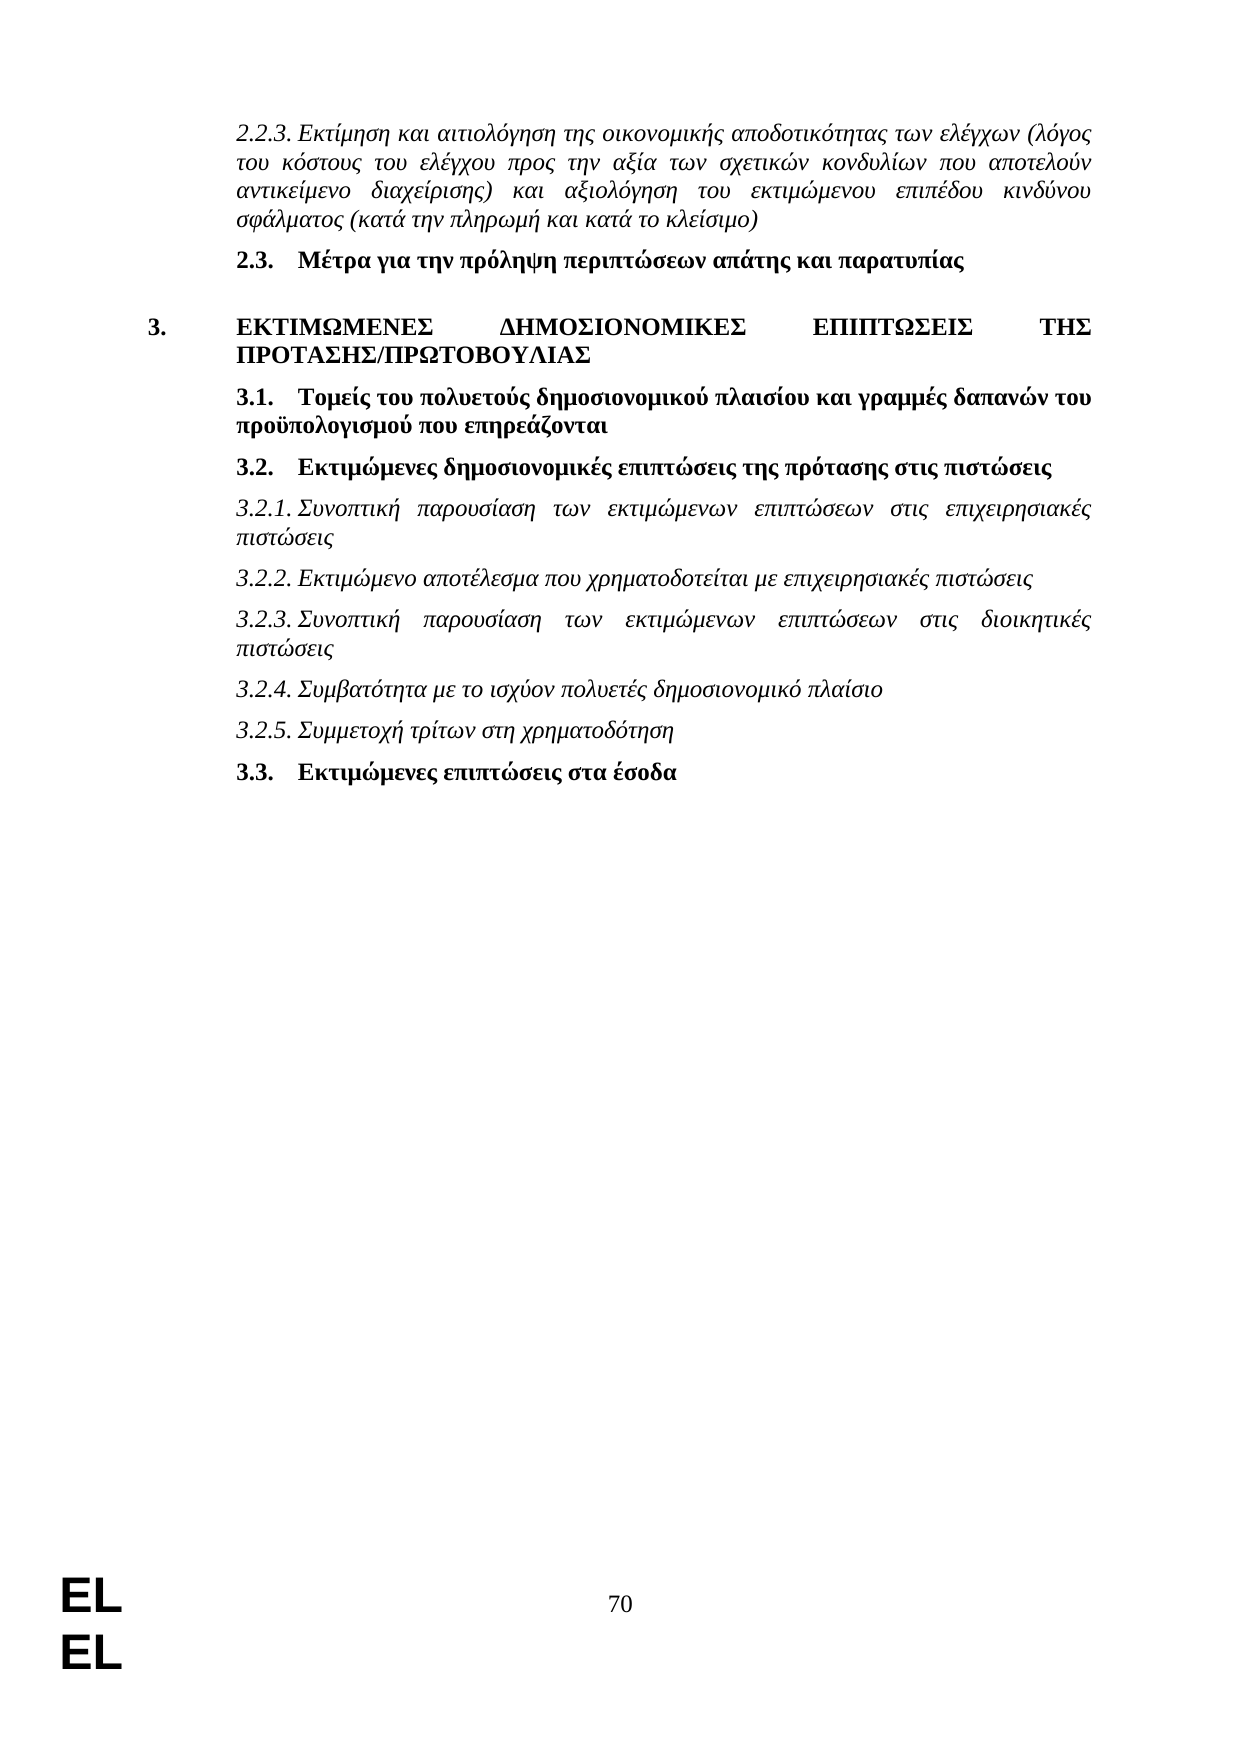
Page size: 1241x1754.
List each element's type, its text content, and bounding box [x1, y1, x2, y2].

subtitle 3.2.1. Συνοπτική παρουσίαση των εκτιμώμενων επιπτώσεων στις επιχειρησιακές πιστώσεις [148, 493, 1092, 551]
subtitle 3.2. Εκτιμώμενες δημοσιονομικές επιπτώσεις της πρότασης στις πιστώσεις [148, 452, 1092, 481]
subtitle 3.3. Εκτιμώμενες επιπτώσεις στα έσοδα [148, 757, 1092, 786]
subtitle 2.3. Μέτρα για την πρόληψη περιπτώσεων απάτης και παρατυπίας [148, 246, 1092, 274]
subtitle 3.2.2. Εκτιμώμενο αποτέλεσμα που χρηματοδοτείται με επιχειρησιακές πιστώσεις [148, 563, 1092, 592]
subtitle 2.2.3. Εκτίμηση και αιτιολόγηση της οικονομικής αποδοτικότητας των ελέγχων (λόγος του κόστους του ελέγχου προς την αξία των σχετικών κονδυλίων που αποτελούν αντικείμενο διαχείρισης) και αξιολόγηση του εκτιμώμενου επιπέδου κινδύνου σφάλματος (κατά την πληρωμή και κατά το κλείσιμο) [148, 118, 1092, 233]
subtitle 3.2.5. Συμμετοχή τρίτων στη χρηματοδότηση [148, 716, 1092, 744]
subtitle 3. ΕΚΤΙΜΩΜΕΝΕΣ ΔΗΜΟΣΙΟΝΟΜΙΚΕΣ ΕΠΙΠΤΩΣΕΙΣ ΤΗΣ ΠΡΟΤΑΣΗΣ/ΠΡΩΤΟΒΟΥΛΙΑΣ [148, 312, 1092, 369]
subtitle 3.1. Τομείς του πολυετούς δημοσιονομικού πλαισίου και γραμμές δαπανών του προϋπολογισμού που επηρεάζονται [148, 382, 1092, 439]
subtitle 3.2.3. Συνοπτική παρουσίαση των εκτιμώμενων επιπτώσεων στις διοικητικές πιστώσεις [148, 604, 1092, 662]
subtitle 3.2.4. Συμβατότητα με το ισχύον πολυετές δημοσιονομικό πλαίσιο [148, 674, 1092, 703]
